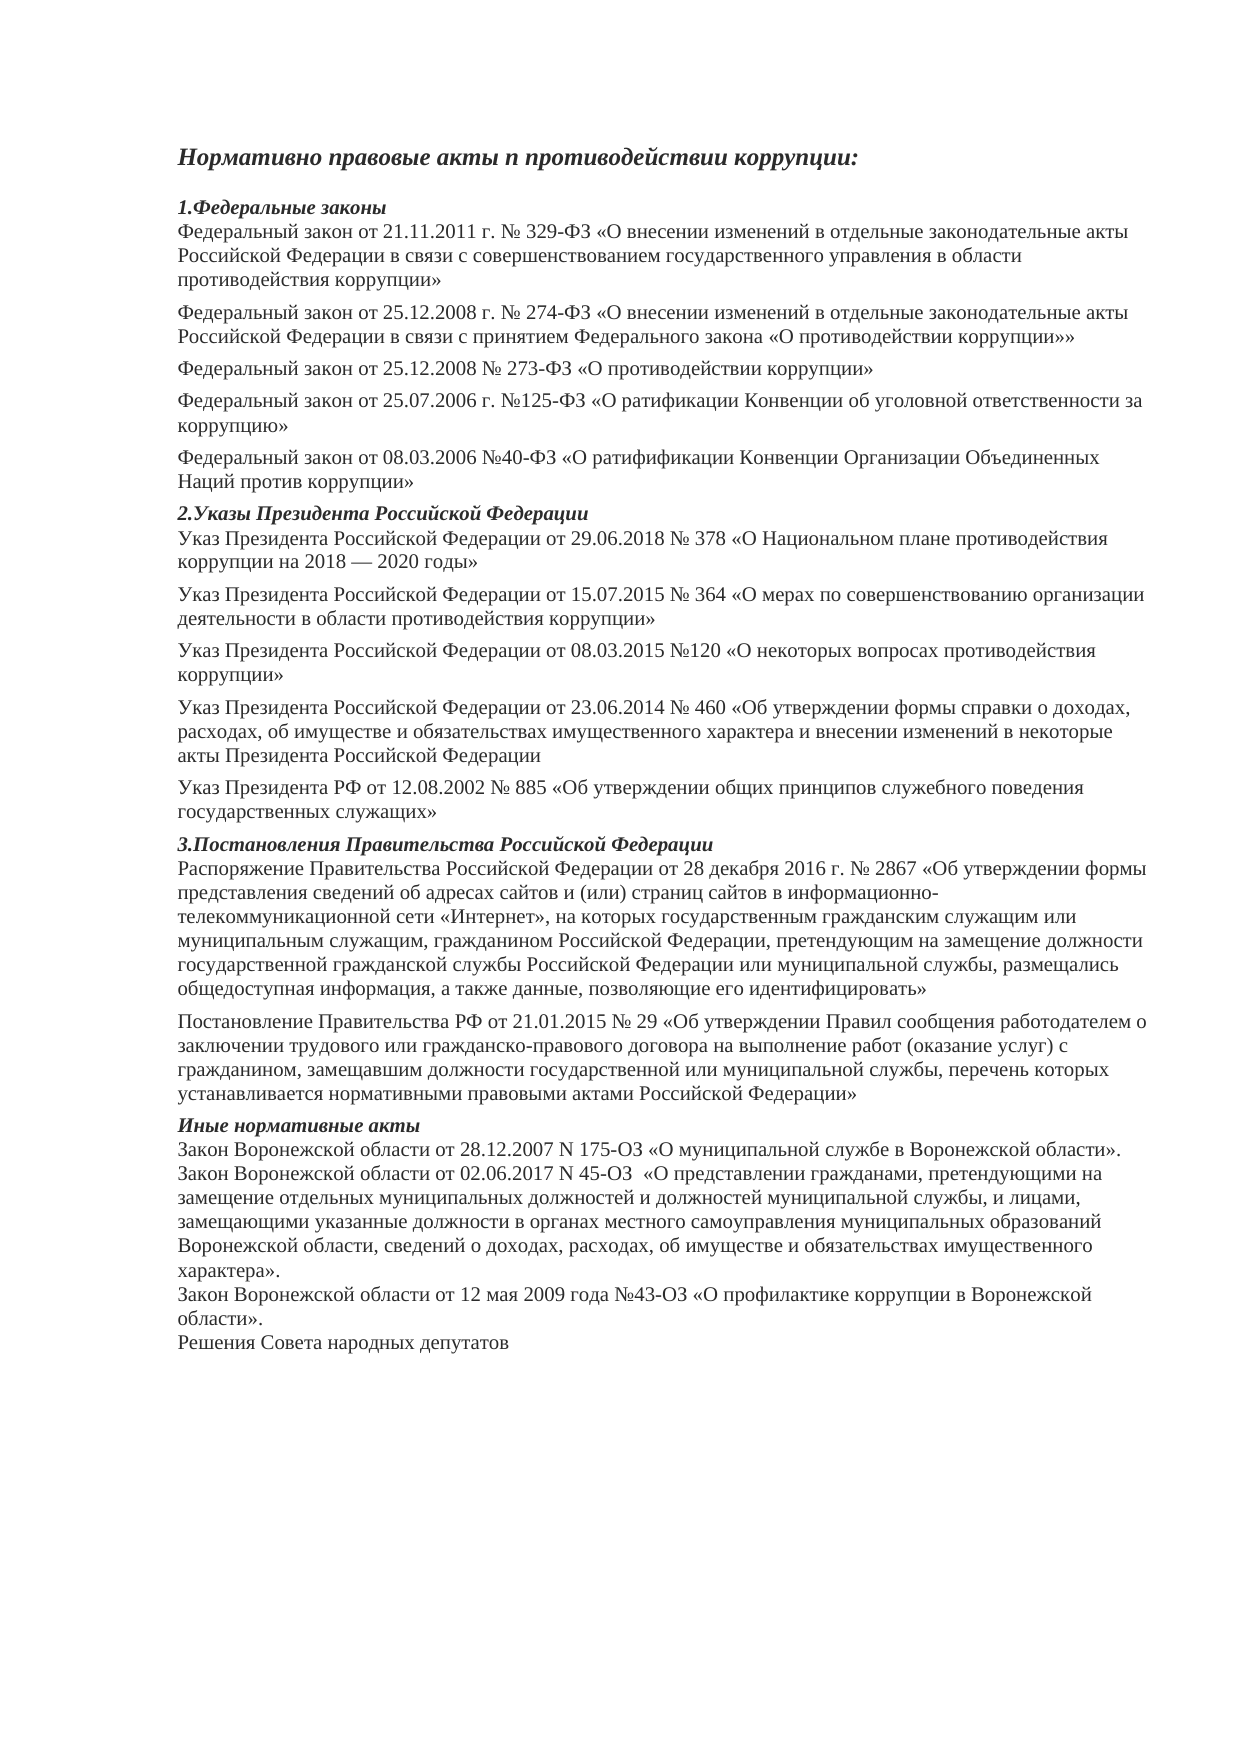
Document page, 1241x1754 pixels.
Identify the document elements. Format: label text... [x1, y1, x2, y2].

text Нормативно правовые акты п противодействии коррупции: [177, 142, 1152, 171]
text Федеральный закон от 08.03.2006 №40-ФЗ «О ратифификации Конвенции Организации Объединенных Наций против коррупции» [177, 445, 1152, 493]
text Указ Президента Российской Федерации от 08.03.2015 №120 «О некоторых вопросах противодействия коррупции» [177, 638, 1152, 686]
text Постановление Правительства РФ от 21.01.2015 № 29 «Об утверждении Правил сообщения работодателем о заключении трудового или гражданско-правового договора на выполнение работ (оказание услуг) с гражданином, замещавшим должности государственной или муниципальной службы, перечень которых устанавливается нормативными правовыми актами Российской Федерации» [177, 1008, 1152, 1105]
text 2.Указы Президента Российской Федерации [177, 501, 1152, 525]
text Закон Воронежской области от 12 мая 2009 года №43-ОЗ «О профилактике коррупции в Воронежской области». [177, 1282, 1152, 1330]
text Федеральный закон от 25.12.2008 № 273-ФЗ «О противодействии коррупции» [177, 356, 1152, 380]
text 3.Постановления Правительства Российской Федерации [177, 832, 1152, 856]
text Указ Президента Российской Федерации от 23.06.2014 № 460 «Об утверждении формы справки о доходах, расходах, об имуществе и обязательствах имущественного характера и внесении изменений в некоторые акты Президента Российской Федерации [177, 695, 1152, 767]
text Федеральный закон от 21.11.2011 г. № 329-ФЗ «О внесении изменений в отдельные законодательные акты Российской Федерации в связи с совершенствованием государственного управления в области противодействия коррупции» [177, 219, 1152, 291]
text Решения Совета народных депутатов [177, 1330, 1152, 1354]
text Федеральный закон от 25.07.2006 г. №125-ФЗ «О ратификации Конвенции об уголовной ответственности за коррупцию» [177, 388, 1152, 437]
text Распоряжение Правительства Российской Федерации от 28 декабря 2016 г. № 2867 «Об утверждении формы представления сведений об адресах сайтов и (или) страниц сайтов в информационно-телекоммуникационной сети «Интернет», на которых государственным гражданским служащим или муниципальным служащим, гражданином Российской Федерации, претендующим на замещение должности государственной гражданской службы Российской Федерации или муниципальной службы, размещались общедоступная информация, а также данные, позволяющие его идентифицировать» [177, 856, 1152, 1000]
text Закон Воронежской области от 02.06.2017 N 45-ОЗ «О представлении гражданами, претендующими на замещение отдельных муниципальных должностей и должностей муниципальной службы, и лицами, замещающими указанные должности в органах местного самоуправления муниципальных образований Воронежской области, сведений о доходах, расходах, об имуществе и обязательствах имущественного характера». [177, 1161, 1152, 1282]
text Федеральный закон от 25.12.2008 г. № 274-ФЗ «О внесении изменений в отдельные законодательные акты Российской Федерации в связи с принятием Федерального закона «О противодействии коррупции»» [177, 299, 1152, 348]
text Закон Воронежской области от 28.12.2007 N 175-ОЗ «О муниципальной службе в Воронежской области». [177, 1137, 1152, 1161]
text Указ Президента Российской Федерации от 29.06.2018 № 378 «О Национальном плане противодействия коррупции на 2018 — 2020 годы» [177, 525, 1152, 573]
text Указ Президента РФ от 12.08.2002 № 885 «Об утверждении общих принципов служебного поведения государственных служащих» [177, 775, 1152, 823]
text Указ Президента Российской Федерации от 15.07.2015 № 364 «О мерах по совершенствованию организации деятельности в области противодействия коррупции» [177, 582, 1152, 630]
text 1.Федеральные законы [177, 195, 1152, 219]
text Иные нормативные акты [177, 1113, 1152, 1137]
